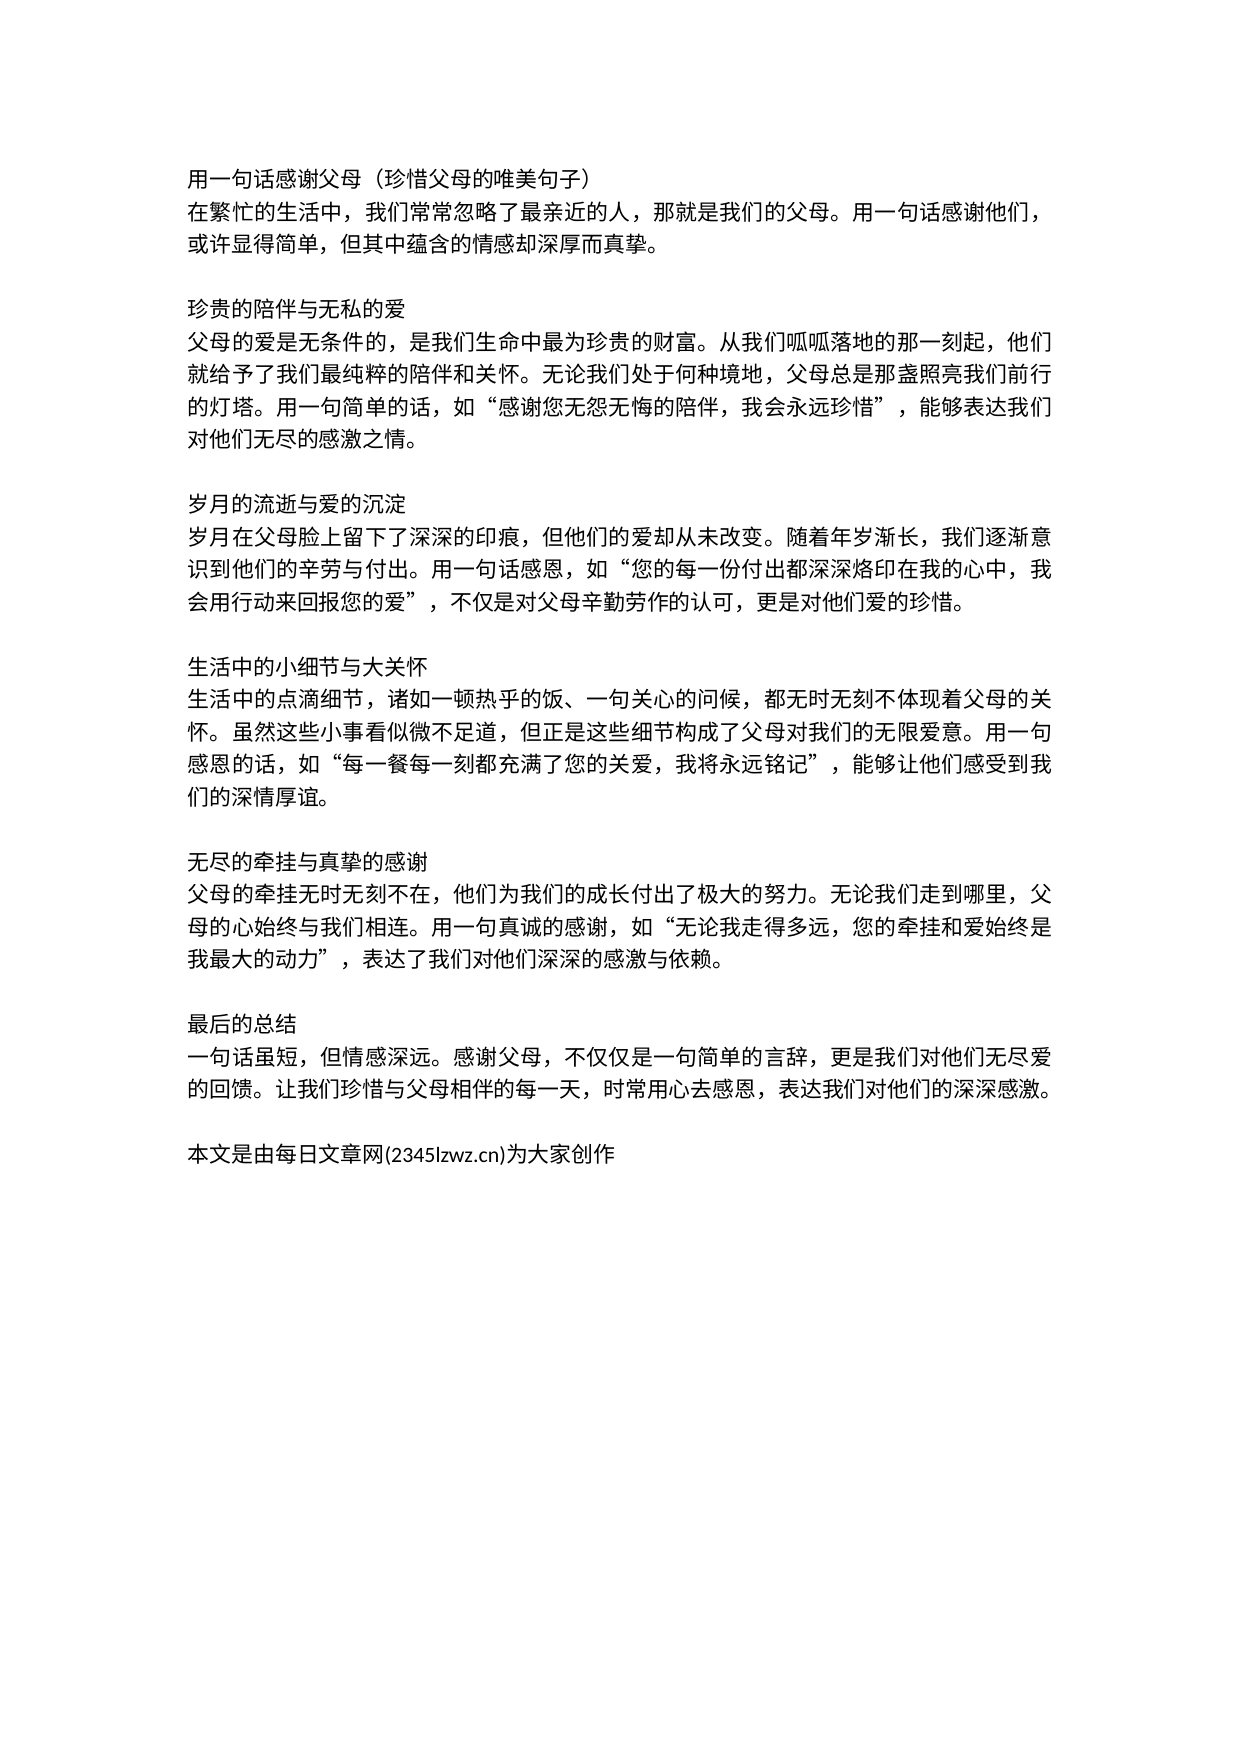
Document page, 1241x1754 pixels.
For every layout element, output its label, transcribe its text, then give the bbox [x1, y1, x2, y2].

text 生活中的点滴细节，诸如一顿热乎的饭、一句关心的问候，都无时无刻不体现着父母的关怀。虽然这些小事看似微不足道，但正是这些细节构成了父母对我们的无限爱意。用一句感恩的话，如“每一餐每一刻都充满了您的关爱，我将永远铭记”，能够让他们感受到我们的深情厚谊。 [187, 682, 1053, 812]
text 父母的爱是无条件的，是我们生命中最为珍贵的财富。从我们呱呱落地的那一刻起，他们就给予了我们最纯粹的陪伴和关怀。无论我们处于何种境地，父母总是那盏照亮我们前行的灯塔。用一句简单的话，如“感谢您无怨无悔的陪伴，我会永远珍惜”，能够表达我们对他们无尽的感激之情。 [187, 324, 1053, 454]
text 珍贵的陪伴与无私的爱 [187, 292, 1053, 324]
text 最后的总结 [187, 1007, 1053, 1039]
text 一句话虽短，但情感深远。感谢父母，不仅仅是一句简单的言辞，更是我们对他们无尽爱的回馈。让我们珍惜与父母相伴的每一天，时常用心去感恩，表达我们对他们的深深感激。 [187, 1039, 1053, 1104]
text 生活中的小细节与大关怀 [187, 649, 1053, 682]
text 父母的牵挂无时无刻不在，他们为我们的成长付出了极大的努力。无论我们走到哪里，父母的心始终与我们相连。用一句真诚的感谢，如“无论我走得多远，您的牵挂和爱始终是我最大的动力”，表达了我们对他们深深的感激与依赖。 [187, 877, 1053, 974]
text 岁月的流逝与爱的沉淀 [187, 487, 1053, 519]
text 本文是由每日文章网(2345lzwz.cn)为大家创作 [187, 1137, 1053, 1169]
text 在繁忙的生活中，我们常常忽略了最亲近的人，那就是我们的父母。用一句话感谢他们，或许显得简单，但其中蕴含的情感却深厚而真挚。 [187, 194, 1053, 259]
text 用一句话感谢父母（珍惜父母的唯美句子） [187, 162, 1053, 194]
text 岁月在父母脸上留下了深深的印痕，但他们的爱却从未改变。随着年岁渐长，我们逐渐意识到他们的辛劳与付出。用一句话感恩，如“您的每一份付出都深深烙印在我的心中，我会用行动来回报您的爱”，不仅是对父母辛勤劳作的认可，更是对他们爱的珍惜。 [187, 519, 1053, 617]
text 无尽的牵挂与真挚的感谢 [187, 844, 1053, 877]
